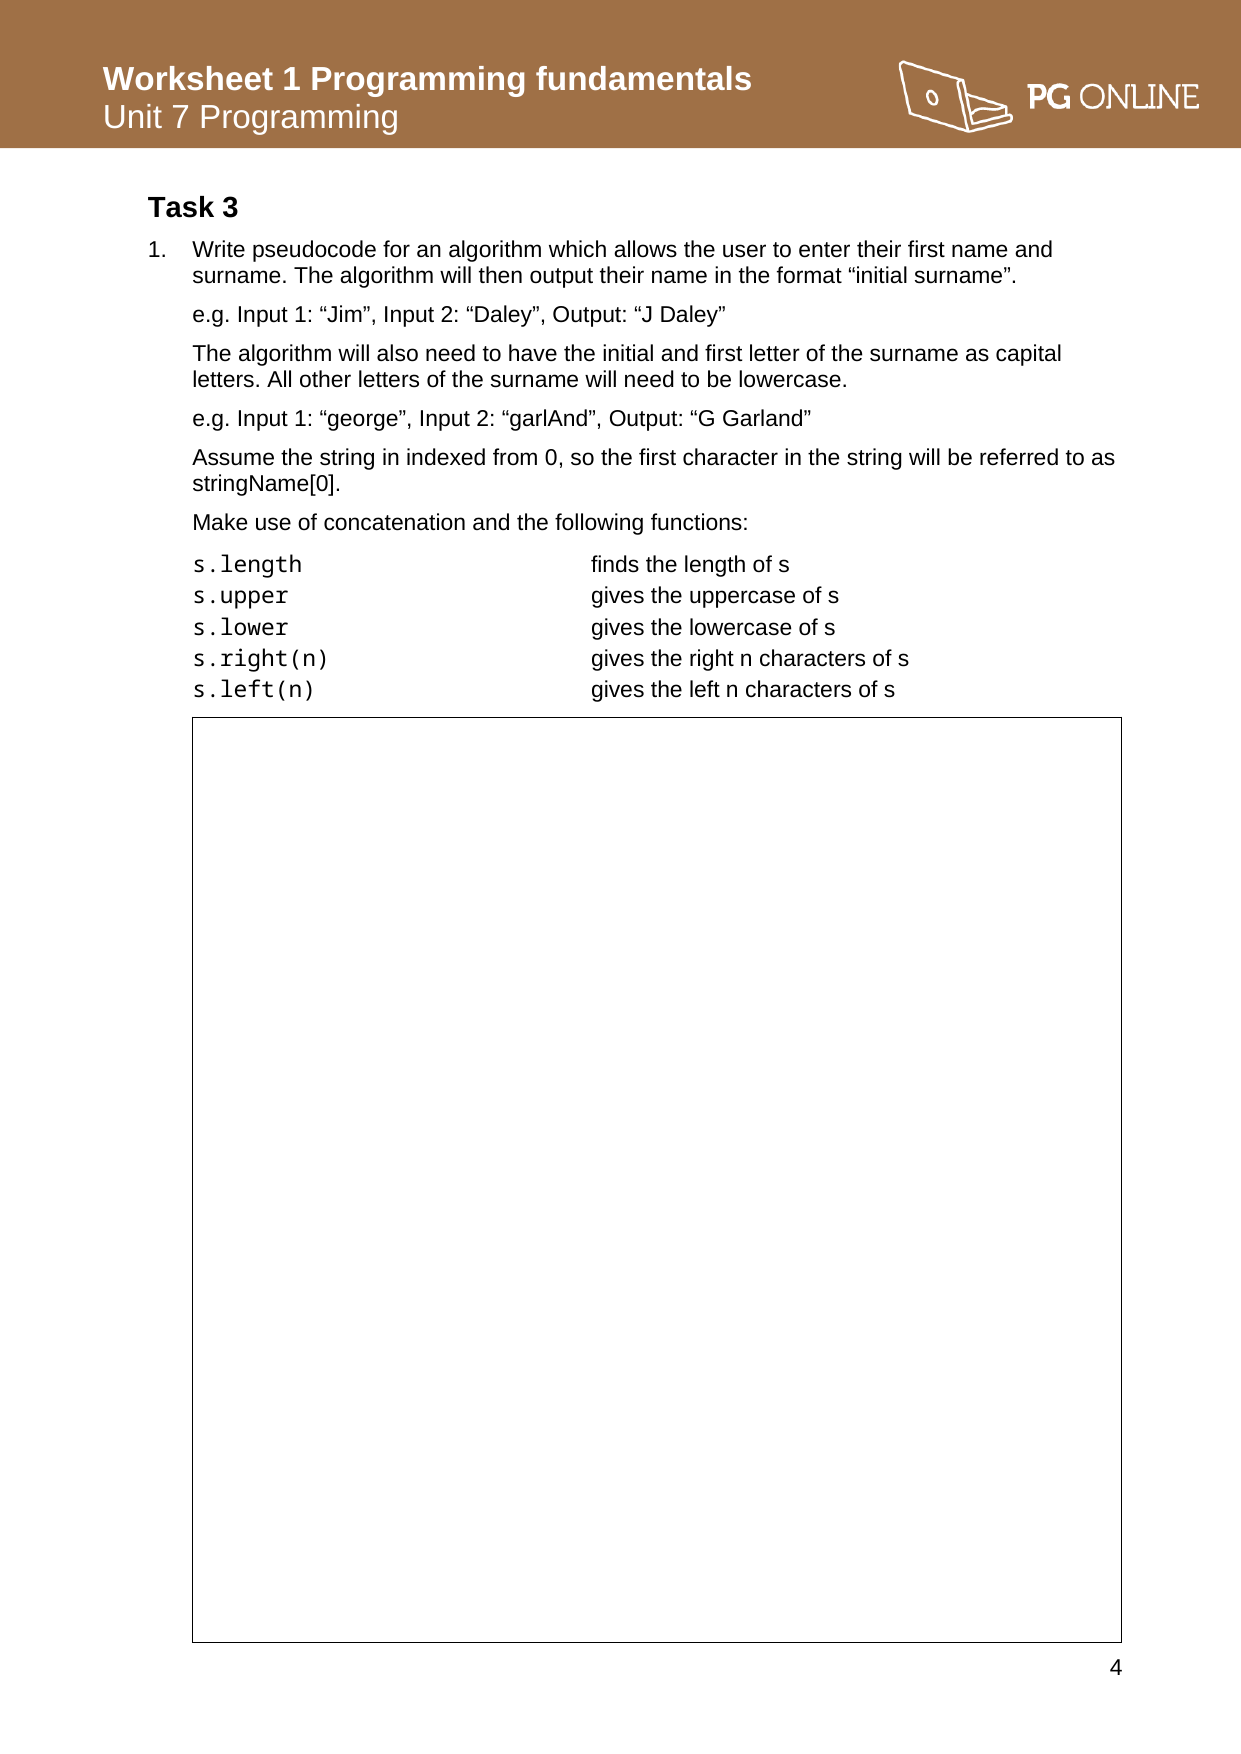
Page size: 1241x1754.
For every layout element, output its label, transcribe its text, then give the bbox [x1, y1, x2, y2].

text e.g. Input 1: “george”, Input 2: “garlAnd”, Output: “G Garland” [148, 405, 1122, 431]
text e.g. Input 1: “Jim”, Input 2: “Daley”, Output: “J Daley” [148, 301, 1122, 327]
table_header [193, 718, 1121, 1642]
text s.length finds the length of s s.upper gives the uppercase of s s.lower gives the lowercase of s s.right(n) gives the right n characters of s s.left(n) gives the left n characters of s [148, 548, 1122, 704]
text 1. Write pseudocode for an algorithm which allows the user to enter their first name and surname. The algorithm will then output their name in the format “initial surname”. [148, 236, 1122, 288]
picture [898, 60, 1199, 133]
text The algorithm will also need to have the initial and first letter of the surname as capital letters. All other letters of the surname will need to be lowercase. [148, 340, 1122, 392]
text Make use of concatenation and the following functions: [148, 509, 1122, 535]
text Assume the string in indexed from 0, so the first character in the string will be referred to as stringName[0]. [148, 444, 1122, 497]
title Task 3 [148, 190, 1122, 223]
